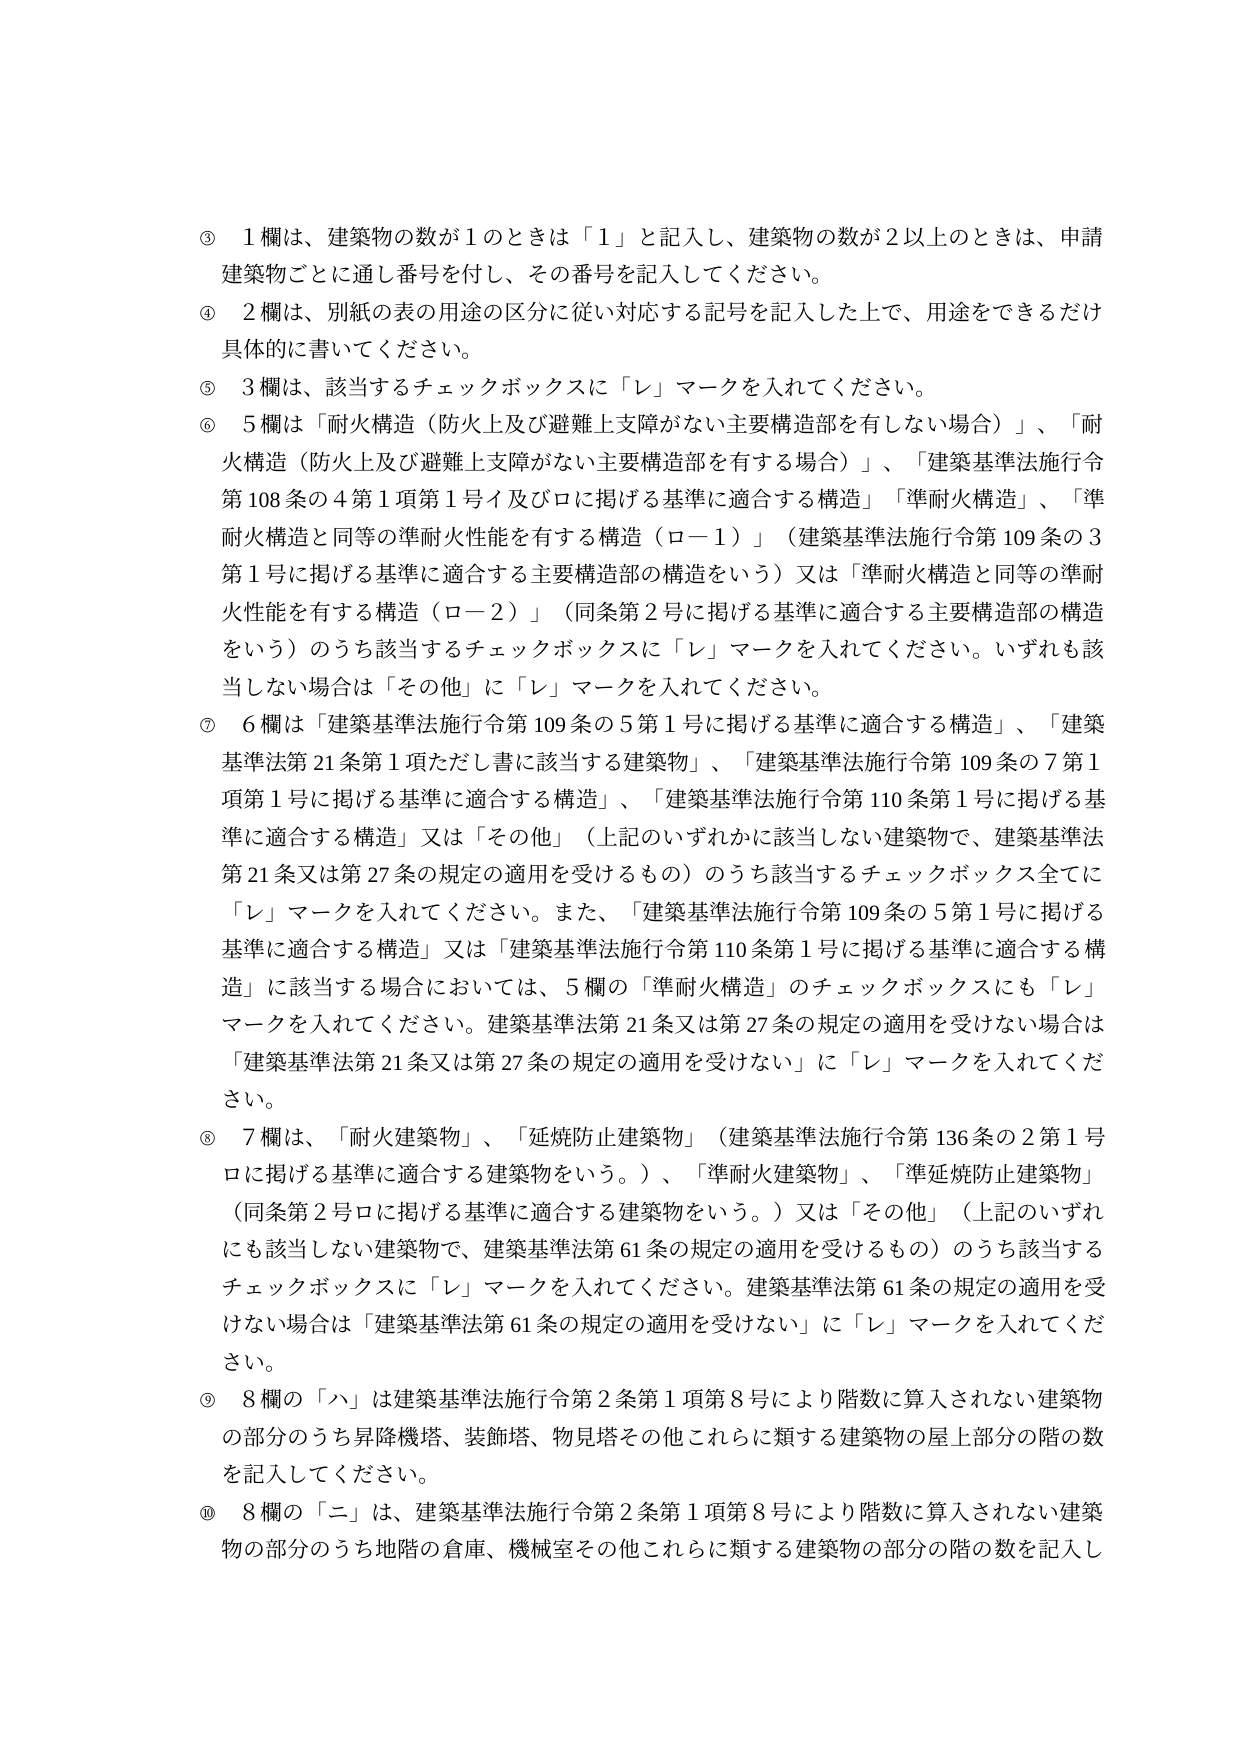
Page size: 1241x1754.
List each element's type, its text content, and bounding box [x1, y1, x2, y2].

text ④ ２欄は、別紙の表の用途の区分に従い対応する記号を記入した上で、用途をできるだけ具体的に書いてください。 [199, 292, 1106, 367]
text ⑦ ６欄は「建築基準法施行令第109条の５第１号に掲げる基準に適合する構造」、「建築基準法第21条第１項ただし書に該当する建築物」、「建築基準法施行令第109条の７第１項第１号に掲げる基準に適合する構造」、「建築基準法施行令第110条第１号に掲げる基準に適合する構造」又は「その他」（上記のいずれかに該当しない建築物で、建築基準法第21条又は第27条の規定の適用を受けるもの）のうち該当するチェックボックス全てに「レ」マークを入れてください。また、「建築基準法施行令第109条の５第１号に掲げる基準に適合する構造」又は「建築基準法施行令第110条第１号に掲げる基準に適合する構造」に該当する場合においては、５欄の「準耐火構造」のチェックボックスにも「レ」マークを入れてください。建築基準法第21条又は第27条の規定の適用を受けない場合は「建築基準法第21条又は第27条の規定の適用を受けない」に「レ」マークを入れてください。 [199, 704, 1106, 1117]
text ⑧ ７欄は、「耐火建築物」、「延焼防止建築物」（建築基準法施行令第136条の２第１号ロに掲げる基準に適合する建築物をいう。）、「準耐火建築物」、「準延焼防止建築物」（同条第２号ロに掲げる基準に適合する建築物をいう。）又は「その他」（上記のいずれにも該当しない建築物で、建築基準法第61条の規定の適用を受けるもの）のうち該当するチェックボックスに「レ」マークを入れてください。建築基準法第61条の規定の適用を受けない場合は「建築基準法第61条の規定の適用を受けない」に「レ」マークを入れてください。 [199, 1117, 1106, 1379]
text ⑨ ８欄の「ハ」は建築基準法施行令第２条第１項第８号により階数に算入されない建築物の部分のうち昇降機塔、装飾塔、物見塔その他これらに類する建築物の屋上部分の階の数を記入してください。 [199, 1379, 1106, 1492]
text ⑤ ３欄は、該当するチェックボックスに「レ」マークを入れてください。 [199, 367, 1106, 404]
text ③ １欄は、建築物の数が１のときは「１」と記入し、建築物の数が２以上のときは、申請建築物ごとに通し番号を付し、その番号を記入してください。 [199, 217, 1106, 292]
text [199, 1492, 1106, 1567]
text ⑥ ５欄は「耐火構造（防火上及び避難上支障がない主要構造部を有しない場合）」、「耐火構造（防火上及び避難上支障がない主要構造部を有する場合）」、「建築基準法施行令第108条の４第１項第１号イ及びロに掲げる基準に適合する構造」「準耐火構造」、「準耐火構造と同等の準耐火性能を有する構造（ロ―１）」（建築基準法施行令第109条の３第１号に掲げる基準に適合する主要構造部の構造をいう）又は「準耐火構造と同等の準耐火性能を有する構造（ロ―２）」（同条第２号に掲げる基準に適合する主要構造部の構造をいう）のうち該当するチェックボックスに「レ」マークを入れてください。いずれも該当しない場合は「その他」に「レ」マークを入れてください。 [199, 404, 1106, 704]
